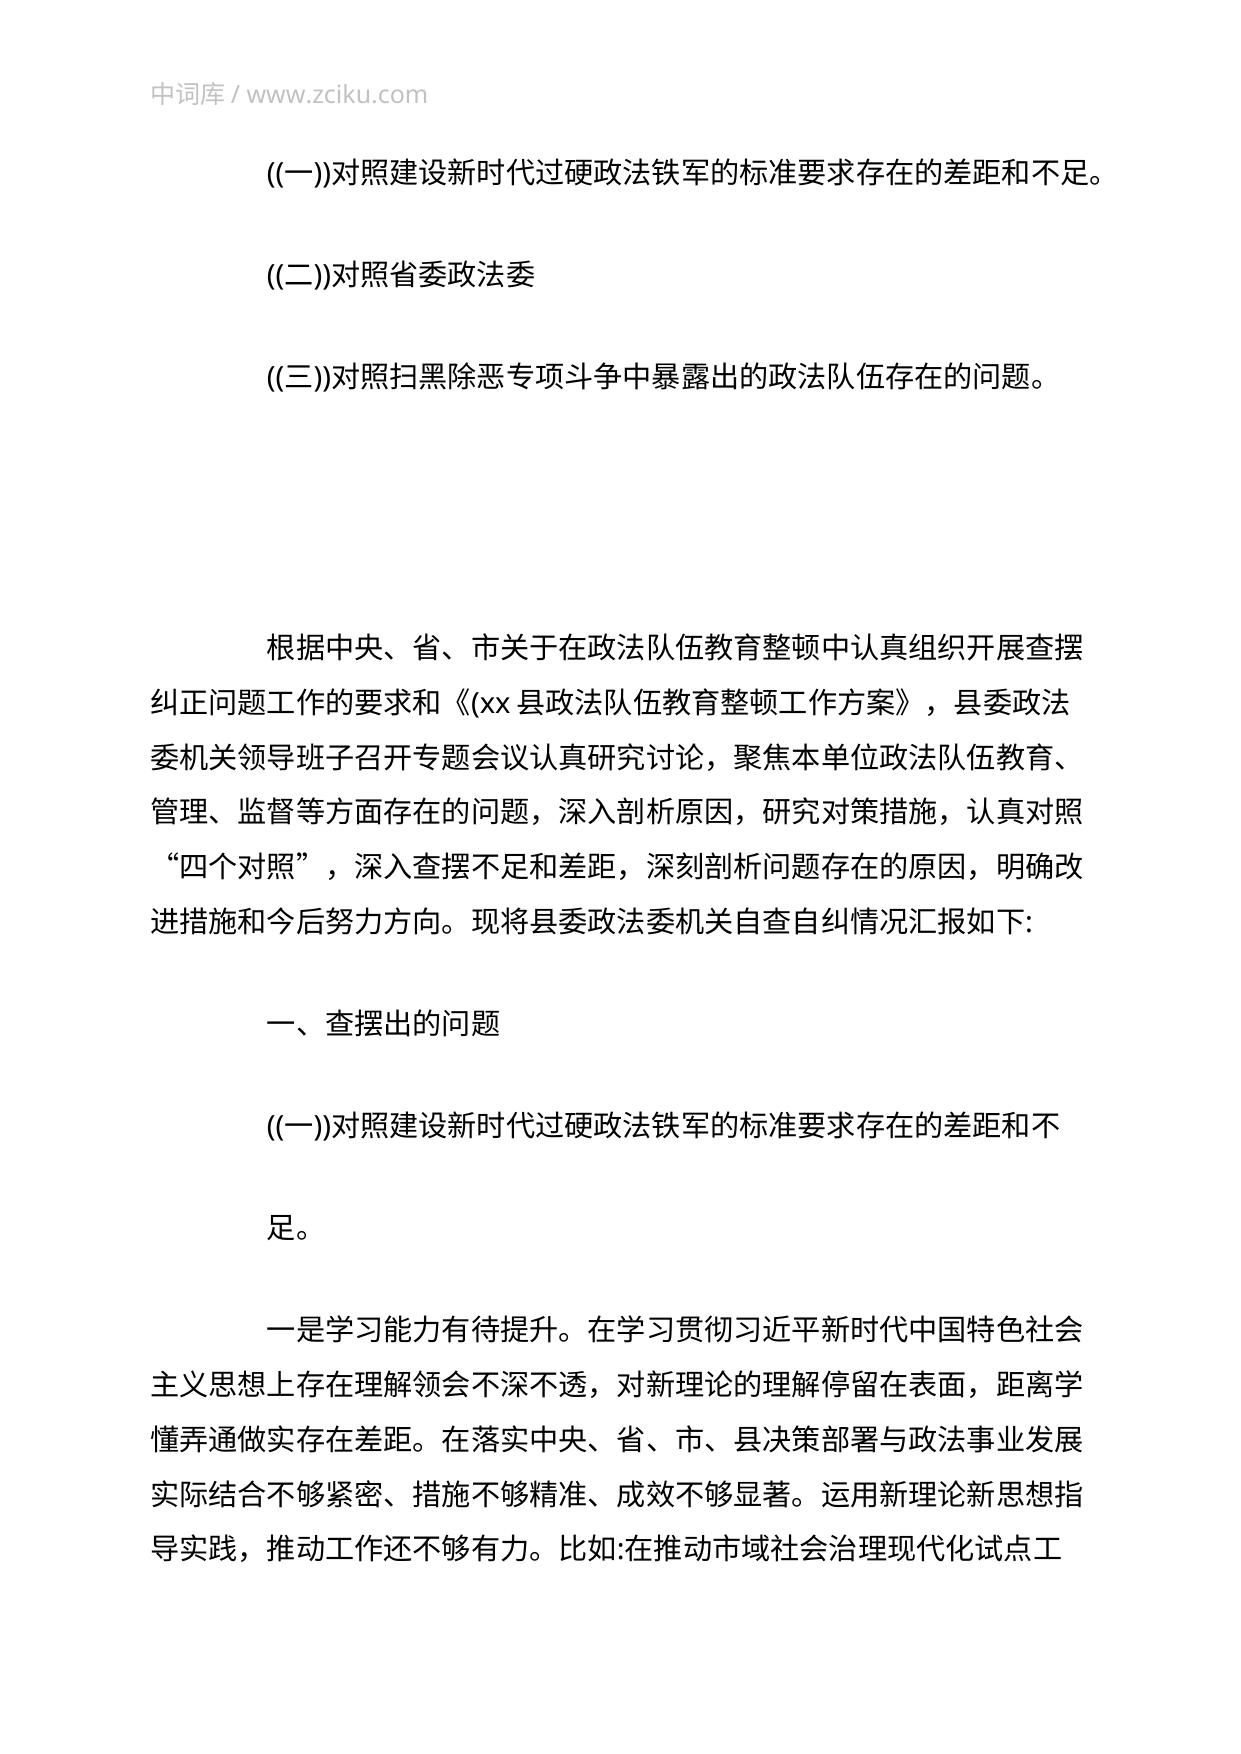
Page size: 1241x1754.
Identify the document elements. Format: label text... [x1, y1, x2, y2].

text 一、查摆出的问题 [150, 1001, 1090, 1043]
text ((一))对照建设新时代过硬政法铁军的标准要求存在的差距和不 [150, 1103, 1090, 1145]
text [150, 1306, 1090, 1568]
text 根据中央、省、市关于在政法队伍教育整顿中认真组织开展查摆纠正问题工作的要求和《(xx县政法队伍教育整顿工作方案》，县委政法委机关领导班子召开专题会议认真研究讨论，聚焦本单位政法队伍教育、管理、监督等方面存在的问题，深入剖析原因，研究对策措施，认真对照“四个对照”，深入查摆不足和差距，深刻剖析问题存在的原因，明确改进措施和今后努力方向。现将县委政法委机关自查自纠情况汇报如下: [150, 624, 1090, 941]
text ((一))对照建设新时代过硬政法铁军的标准要求存在的差距和不足。 [150, 150, 1090, 192]
text 足。 [150, 1204, 1090, 1247]
text ((二))对照省委政法委 [150, 252, 1090, 294]
text ((三))对照扫黑除恶专项斗争中暴露出的政法队伍存在的问题。 [150, 354, 1090, 396]
